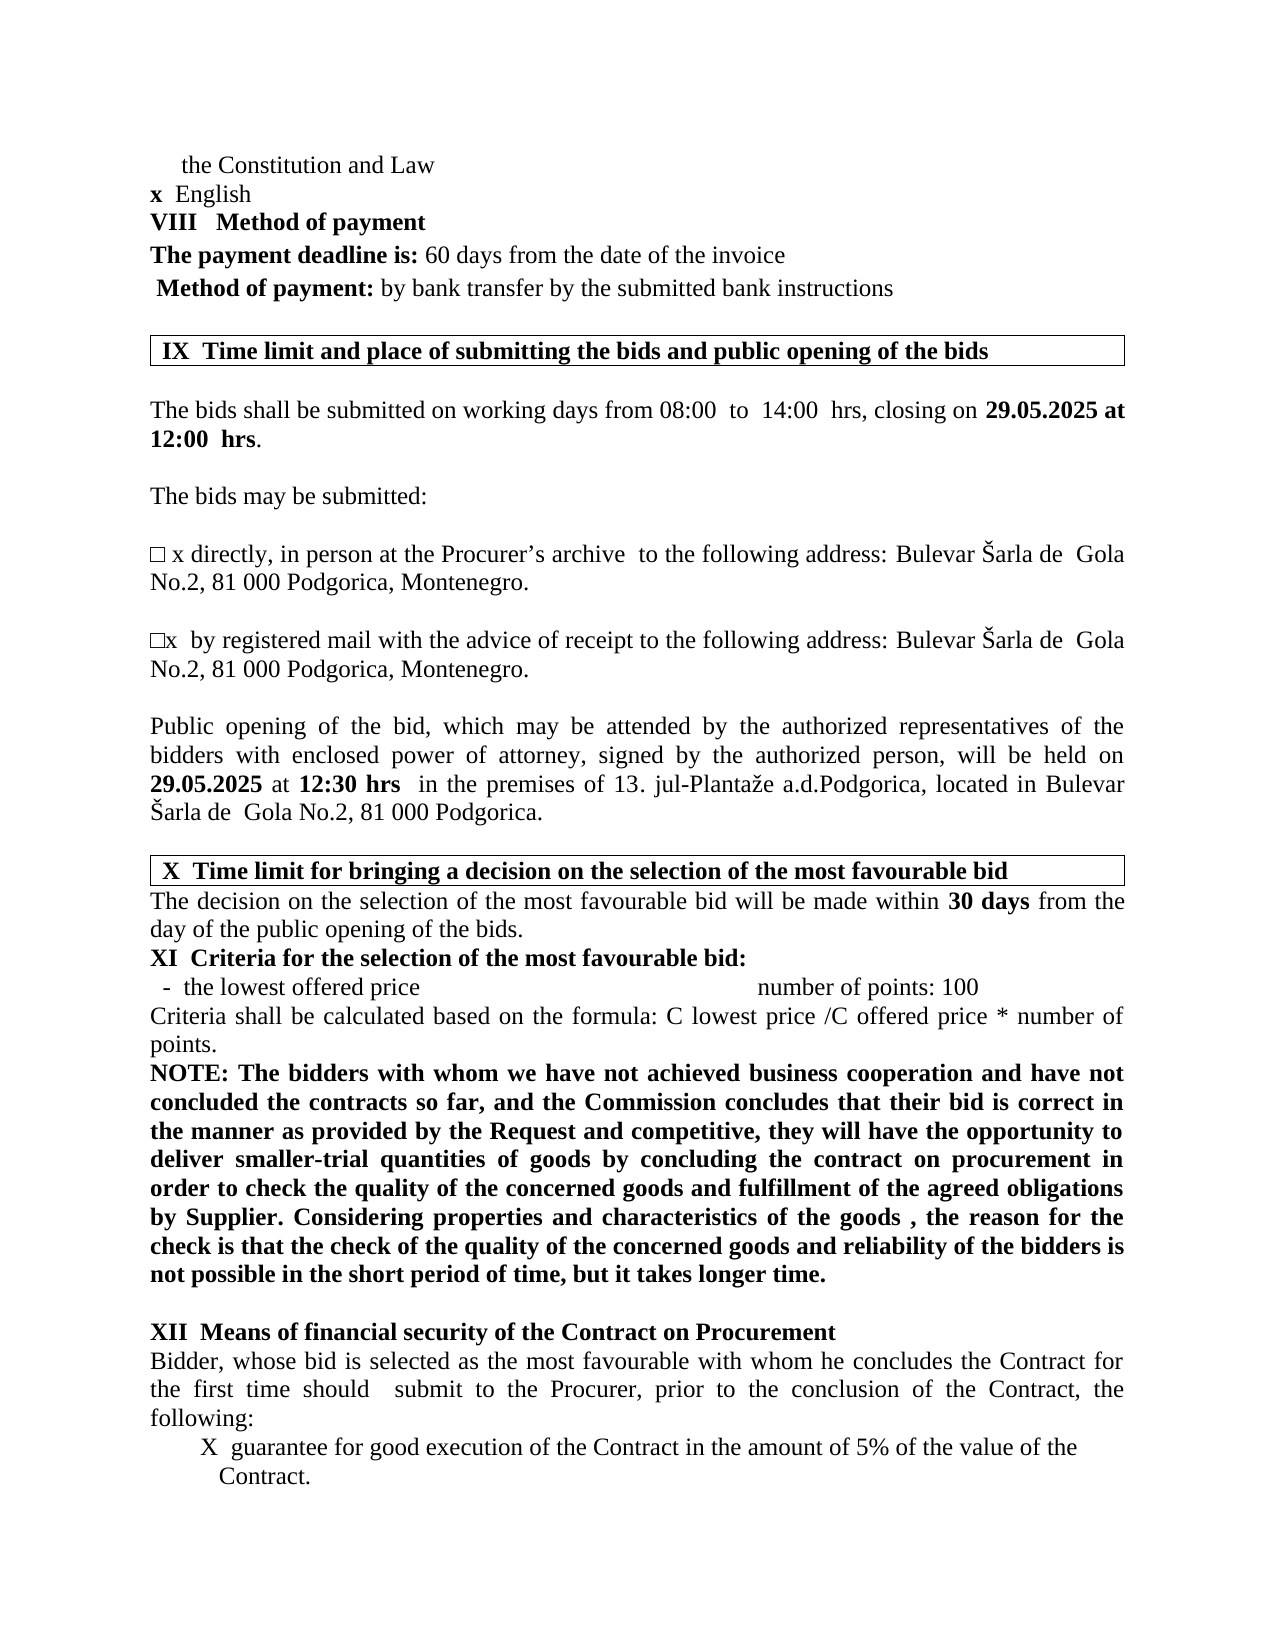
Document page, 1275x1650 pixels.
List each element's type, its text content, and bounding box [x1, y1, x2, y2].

text The bids may be submitted: [150, 481, 1125, 510]
text VIII Method of payment [150, 207, 1125, 236]
table_header IX Time limit and place of submitting the bids and public opening of the bids [151, 336, 1124, 365]
text Method of payment: by bank transfer by the submitted bank instructions [150, 273, 1125, 302]
text NOTE: The bidders with whom we have not achieved business cooperation and have not concluded the contracts so far, and the Commission concludes that their bid is correct in the manner as provided by the Request and competitive, they will have the opportunity to deliver smaller-trial quantities of goods by concluding the contract on procurement in order to check the quality of the concerned goods and fulfillment of the agreed obligations by Supplier. Considering properties and characteristics of the goods , the reason for the check is that the check of the quality of the concerned goods and reliability of the bidders is not possible in the short period of time, but it takes longer time. [150, 1058, 1125, 1288]
text The decision on the selection of the most favourable bid will be made within 30 days from the day of the public opening of the bids. [150, 886, 1125, 943]
text Public opening of the bid, which may be attended by the authorized representatives of the bidders with enclosed power of attorney, signed by the authorized person, will be held on 29.05.2025 at 12:30 hrs in the premises of 13. jul-Plantaže a.d.Podgorica, located in Bulevar Šarla de Gola No.2, 81 000 Podgorica. [150, 711, 1125, 826]
text X guarantee for good execution of the Contract in the amount of 5% of the value of the [150, 1432, 1125, 1461]
text Criteria shall be calculated based on the formula: C lowest price /C offered price * number of points. [150, 1001, 1125, 1058]
text Bidder, whose bid is selected as the most favourable with whom he concludes the Contract for the first time should submit to the Procurer, prior to the conclusion of the Contract, the following: [150, 1346, 1125, 1432]
text The payment deadline is: 60 days from the date of the invoice [150, 241, 1125, 269]
text XII Means of financial security of the Contract on Procurement [150, 1317, 1125, 1346]
text x English [150, 179, 1125, 207]
text the Constitution and Law [150, 150, 1125, 179]
text The bids shall be submitted on working days from 08:00 to 14:00 hrs, closing on 29.05.2025 at 12:00 hrs. [150, 395, 1125, 452]
text Contract. [150, 1461, 1125, 1489]
text - the lowest offered price number of points: 100 [150, 972, 1125, 1001]
text □ x directly, in person at the Procurer’s archive to the following address: Bulevar Šarla de Gola No.2, 81 000 Podgorica, Montenegro. [150, 539, 1125, 596]
table_header X Time limit for bringing a decision on the selection of the most favourable bid [151, 856, 1124, 885]
text XI Criteria for the selection of the most favourable bid: [150, 943, 1125, 972]
text □x by registered mail with the advice of receipt to the following address: Bulevar Šarla de Gola No.2, 81 000 Podgorica, Montenegro. [150, 625, 1125, 682]
